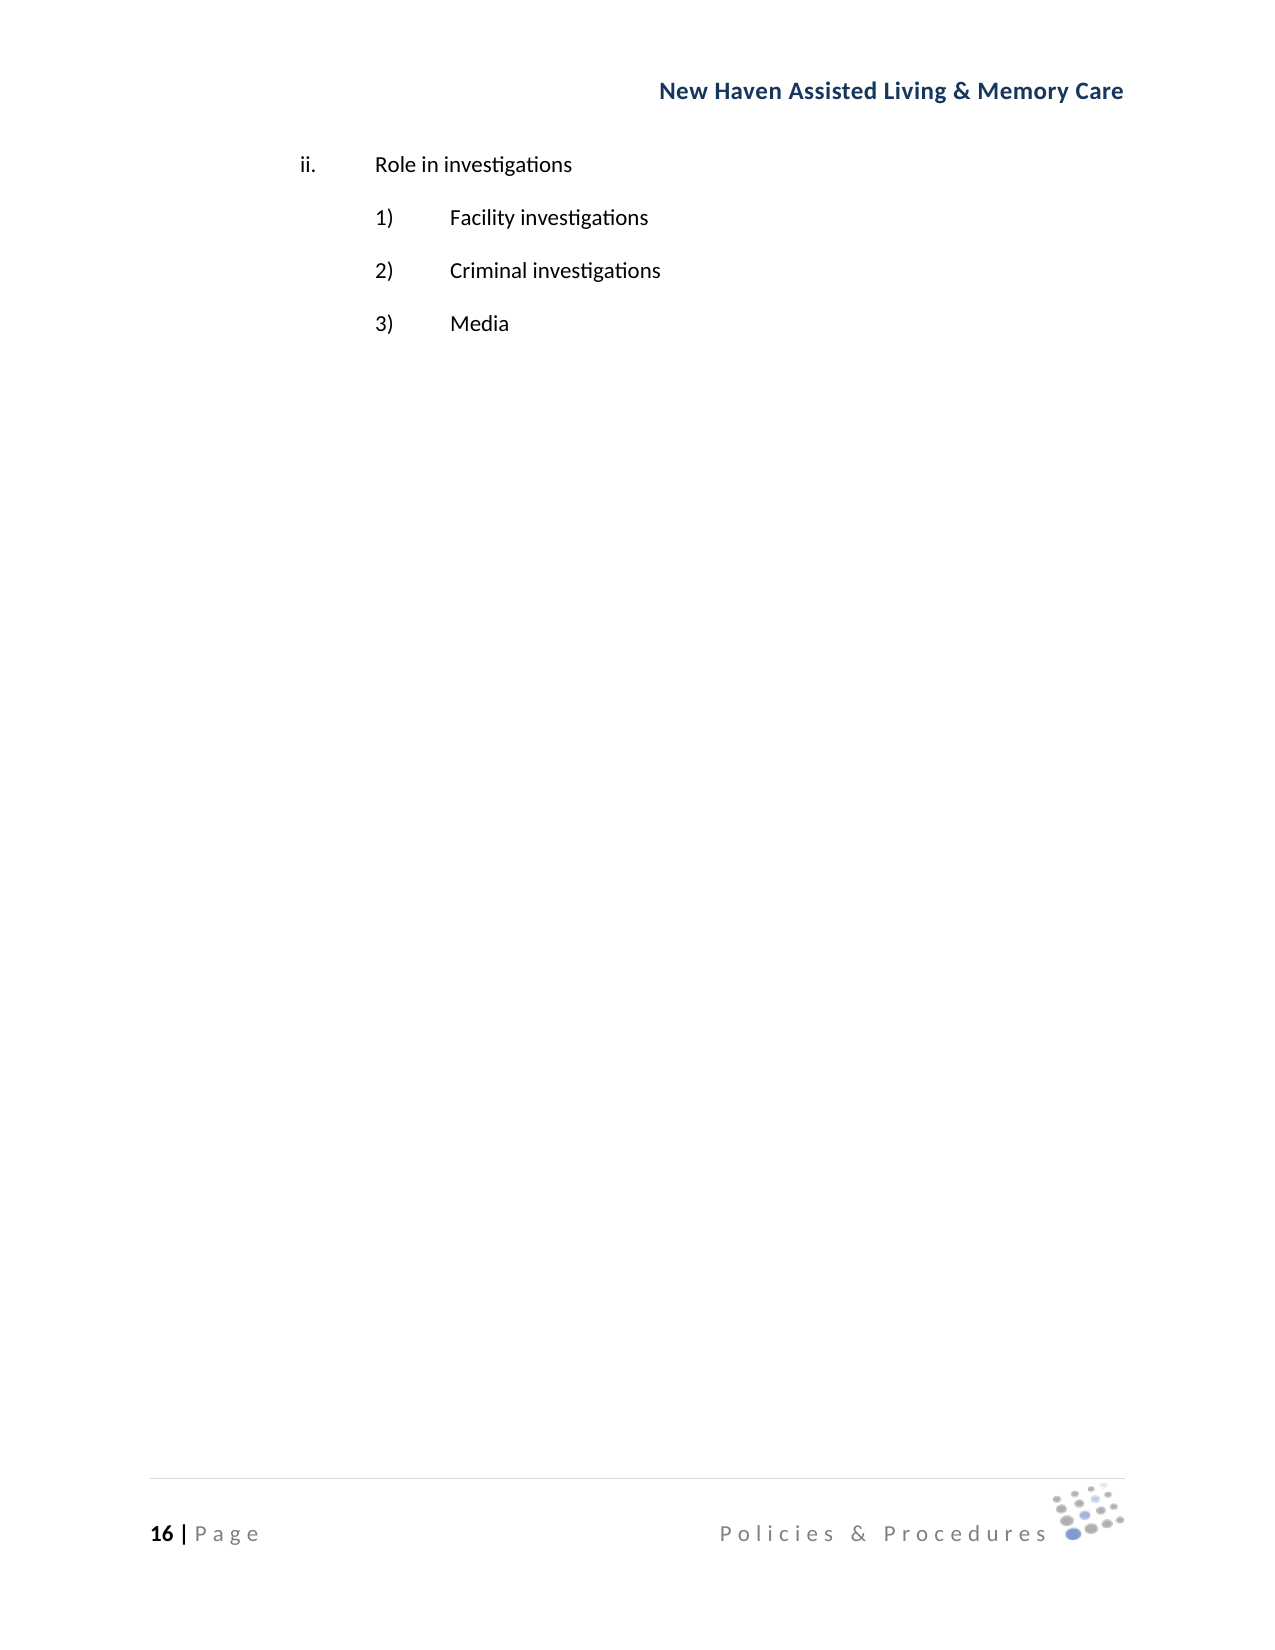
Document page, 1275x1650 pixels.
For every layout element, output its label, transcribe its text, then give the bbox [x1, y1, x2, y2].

picture [1052, 1481, 1125, 1542]
text ii. Role in investigations [225, 150, 1125, 178]
text 3) Media [300, 309, 1125, 337]
text 1) Facility investigations [300, 203, 1125, 231]
text 2) Criminal investigations [300, 256, 1125, 284]
